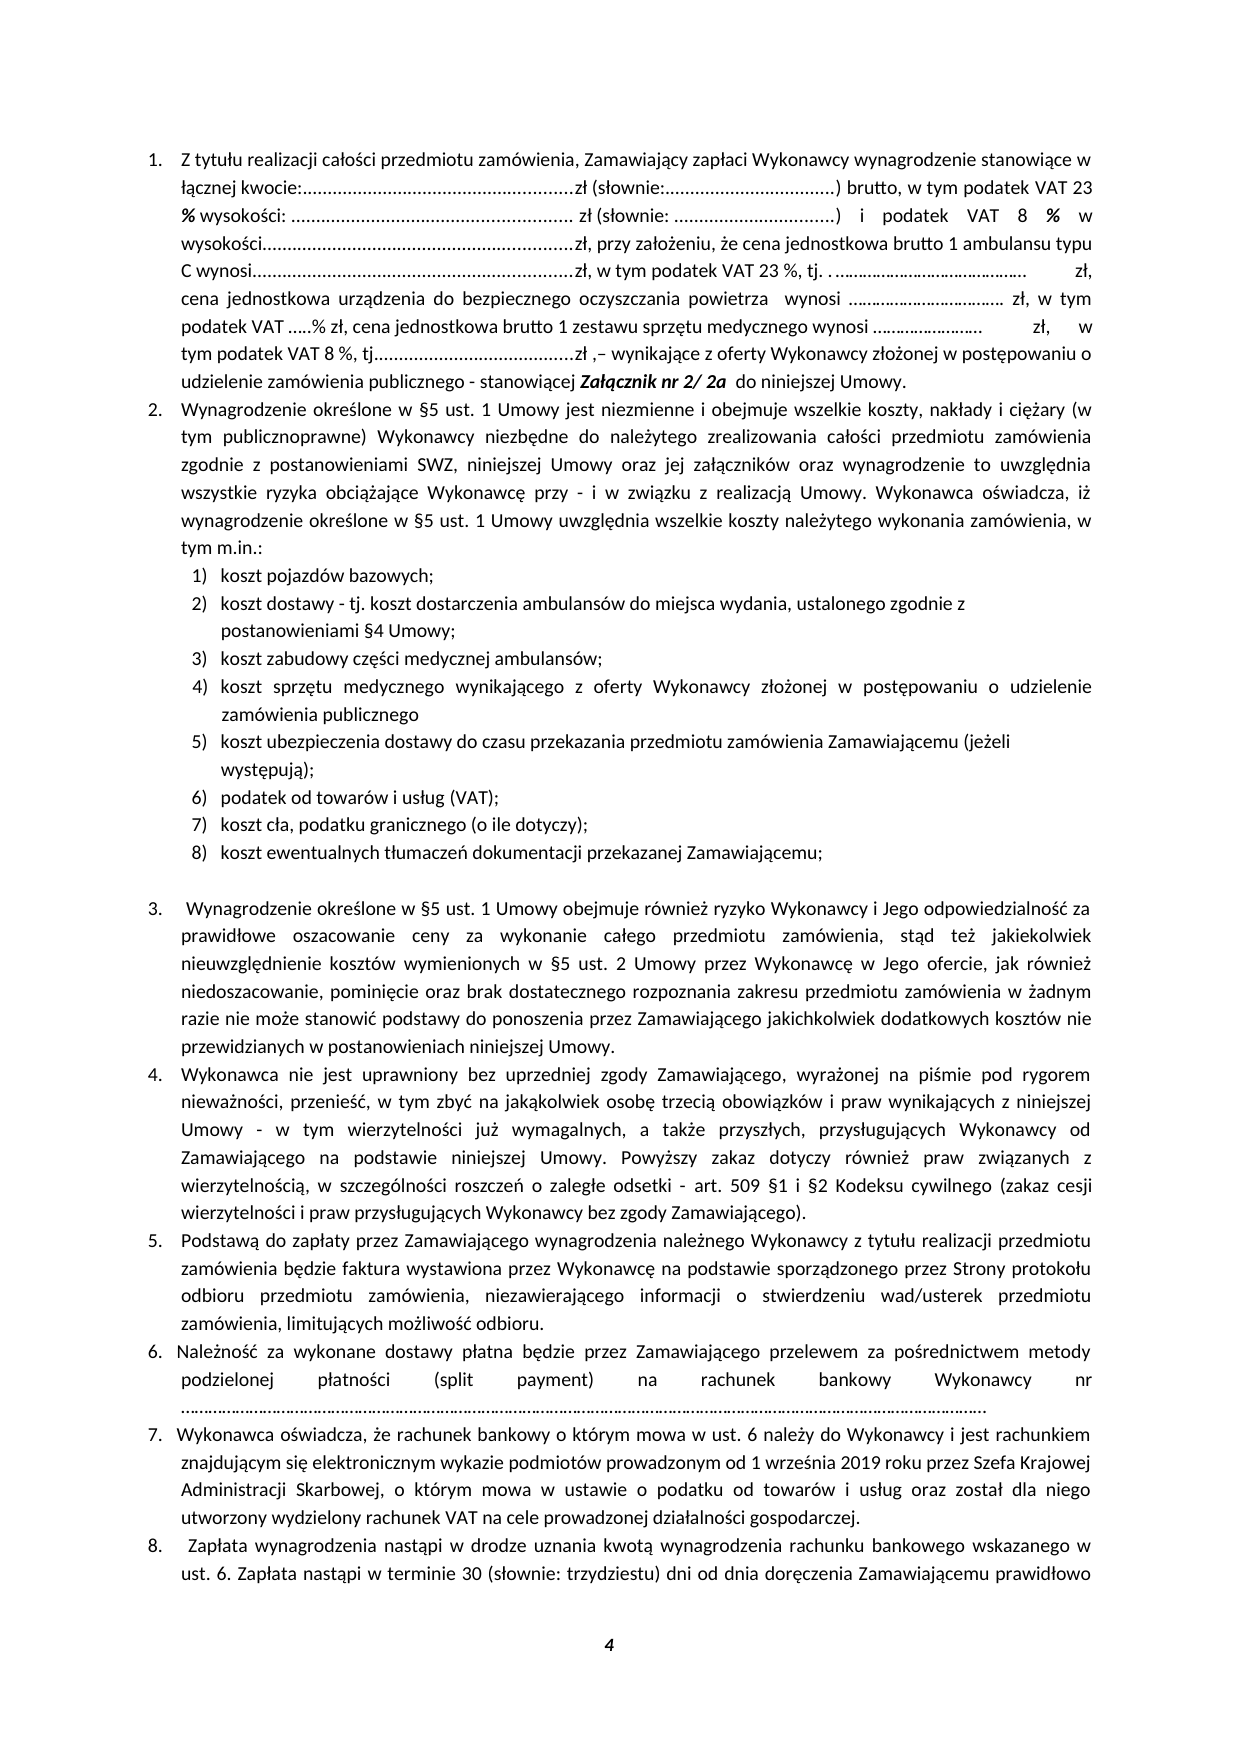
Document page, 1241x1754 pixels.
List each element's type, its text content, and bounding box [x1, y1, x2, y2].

list koszt ubezpieczenia dostawy do czasu przekazania przedmiotu zamówienia Zamawiającemu (jeżeli występują); [191, 729, 1093, 781]
list Wykonawca nie jest uprawniony bez uprzedniej zgody Zamawiającego, wyrażonej na piśmie pod rygorem nieważności, przenieść, w tym zbyć na jakąkolwiek osobę trzecią obowiązków i praw wynikających z niniejszej Umowy - w tym wierzytelności już wymagalnych, a także przyszłych, przysługujących Wykonawcy od Zamawiającego na podstawie niniejszej Umowy. Powyższy zakaz dotyczy również praw związanych z wierzytelnością, w szczególności roszczeń o zaległe odsetki - art. 509 §1 i §2 Kodeksu cywilnego (zakaz cesji wierzytelności i praw przysługujących Wykonawcy bez zgody Zamawiającego). [148, 1062, 1093, 1225]
list koszt pojazdów bazowych; [191, 563, 1093, 587]
list koszt cła, podatku granicznego (o ile dotyczy); [191, 813, 1093, 837]
list koszt zabudowy części medycznej ambulansów; [191, 646, 1093, 671]
list Podstawą do zapłaty przez Zamawiającego wynagrodzenia należnego Wykonawcy z tytułu realizacji przedmiotu zamówienia będzie faktura wystawiona przez Wykonawcę na podstawie sporządzonego przez Strony protokołu odbioru przedmiotu zamówienia, niezawierającego informacji o stwierdzeniu wad/usterek przedmiotu zamówienia, limitujących możliwość odbioru. [148, 1228, 1093, 1336]
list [148, 1533, 1093, 1585]
list Wykonawca oświadcza, że rachunek bankowy o którym mowa w ust. 6 należy do Wykonawcy i jest rachunkiem znajdującym się elektronicznym wykazie podmiotów prowadzonym od 1 września 2019 roku przez Szefa Krajowej Administracji Skarbowej, o którym mowa w ustawie o podatku od towarów i usług oraz został dla niego utworzony wydzielony rachunek VAT na cele prowadzonej działalności gospodarczej. [148, 1422, 1093, 1529]
list Należność za wykonane dostawy płatna będzie przez Zamawiającego przelewem za pośrednictwem metody podzielonej płatności (split payment) na rachunek bankowy Wykonawcy nr …………………………………………………………………………………………………………………………………………………………… [148, 1339, 1093, 1419]
list Wynagrodzenie określone w §5 ust. 1 Umowy obejmuje również ryzyko Wykonawcy i Jego odpowiedzialność za prawidłowe oszacowanie ceny za wykonanie całego przedmiotu zamówienia, stąd też jakiekolwiek nieuwzględnienie kosztów wymienionych w §5 ust. 2 Umowy przez Wykonawcę w Jego ofercie, jak również niedoszacowanie, pominięcie oraz brak dostatecznego rozpoznania zakresu przedmiotu zamówienia w żadnym razie nie może stanowić podstawy do ponoszenia przez Zamawiającego jakichkolwiek dodatkowych kosztów nie przewidzianych w postanowieniach niniejszej Umowy. [148, 896, 1093, 1058]
list Wynagrodzenie określone w §5 ust. 1 Umowy jest niezmienne i obejmuje wszelkie koszty, nakłady i ciężary (w tym publicznoprawne) Wykonawcy niezbędne do należytego zrealizowania całości przedmiotu zamówienia zgodnie z postanowieniami SWZ, niniejszej Umowy oraz jej załączników oraz wynagrodzenie to uwzględnia wszystkie ryzyka obciążające Wykonawcę przy - i w związku z realizacją Umowy. Wykonawca oświadcza, iż wynagrodzenie określone w §5 ust. 1 Umowy uwzględnia wszelkie koszty należytego wykonania zamówienia, w tym m.in.: [148, 397, 1093, 560]
list podatek od towarów i usług (VAT); [191, 785, 1093, 809]
list koszt sprzętu medycznego wynikającego z oferty Wykonawcy złożonej w postępowaniu o udzielenie zamówienia publicznego [192, 674, 1093, 726]
list koszt dostawy - tj. koszt dostarczenia ambulansów do miejsca wydania, ustalonego zgodnie z postanowieniami §4 Umowy; [191, 591, 1093, 643]
list koszt ewentualnych tłumaczeń dokumentacji przekazanej Zamawiającemu; [191, 840, 1093, 864]
list Z tytułu realizacji całości przedmiotu zamówienia, Zamawiający zapłaci Wykonawcy wynagrodzenie stanowiące w łącznej kwocie: zł (słownie: ) brutto, w tym podatek VAT 23 % wysokości: zł (słownie: ) i podatek VAT 8 % w wysokości zł, przy założeniu, że cena jednostkowa brutto 1 ambulansu typu C wynosi zł, w tym podatek VAT 23 %, tj. …………………………………… zł, cena jednostkowa urządzenia do bezpiecznego oczyszczania powietrza wynosi ……………………………. zł, w tym podatek VAT …..% zł, cena jednostkowa brutto 1 zestawu sprzętu medycznego wynosi …………………… zł, w tym podatek VAT 8 %, tj zł ,– wynikające z oferty Wykonawcy złożonej w postępowaniu o udzielenie zamówienia publicznego - stanowiącej Załącznik nr 2/ 2a do niniejszej Umowy. [148, 148, 1093, 393]
